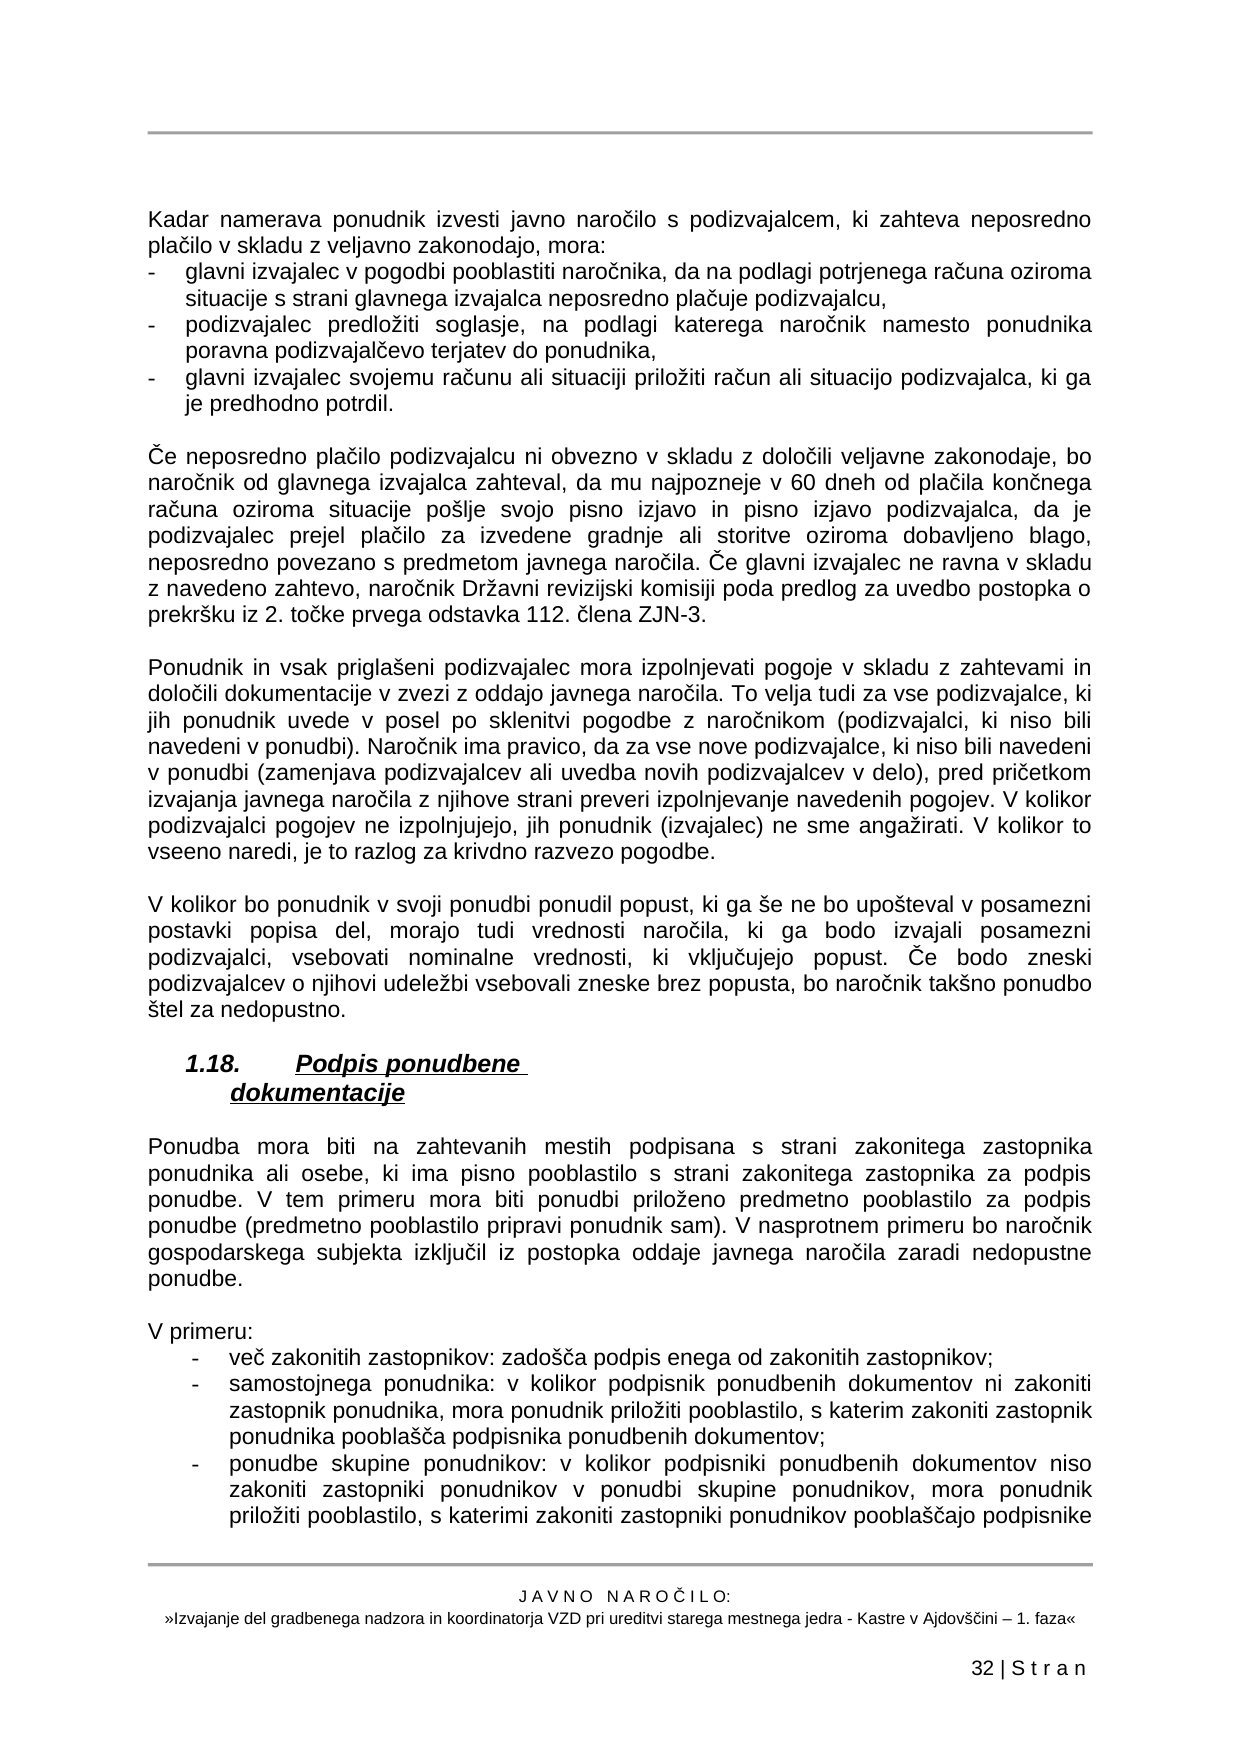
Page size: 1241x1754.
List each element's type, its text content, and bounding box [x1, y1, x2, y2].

list Podpis ponudbene dokumentacije [185, 1049, 667, 1107]
text V primeru: [148, 1318, 1092, 1344]
text Ponudba mora biti na zahtevanih mestih podpisana s strani zakonitega zastopnika ponudnika ali osebe, ki ima pisno pooblastilo s strani zakonitega zastopnika za podpis ponudbe. V tem primeru mora biti ponudbi priloženo predmetno pooblastilo za podpis ponudbe (predmetno pooblastilo pripravi ponudnik sam). V nasprotnem primeru bo naročnik gospodarskega subjekta izključil iz postopka oddaje javnega naročila zaradi nedopustne ponudbe. [148, 1133, 1092, 1291]
list glavni izvajalec svojemu računu ali situaciji priložiti račun ali situacijo podizvajalca, ki ga je predhodno potrdil. [148, 364, 1092, 417]
list glavni izvajalec v pogodbi pooblastiti naročnika, da na podlagi potrjenega računa oziroma situacije s strani glavnega izvajalca neposredno plačuje podizvajalcu, [148, 258, 1092, 311]
text Ponudnik in vsak priglašeni podizvajalec mora izpolnjevati pogoje v skladu z zahtevami in določili dokumentacije v zvezi z oddajo javnega naročila. To velja tudi za vse podizvajalce, ki jih ponudnik uvede v posel po sklenitvi pogodbe z naročnikom (podizvajalci, ki niso bili navedeni v ponudbi). Naročnik ima pravico, da za vse nove podizvajalce, ki niso bili navedeni v ponudbi (zamenjava podizvajalcev ali uvedba novih podizvajalcev v delo), pred pričetkom izvajanja javnega naročila z njihove strani preveri izpolnjevanje navedenih pogojev. V kolikor podizvajalci pogojev ne izpolnjujejo, jih ponudnik (izvajalec) ne sme angažirati. V kolikor to vseeno naredi, je to razlog za krivdno razvezo pogodbe. [148, 654, 1092, 865]
text Kadar namerava ponudnik izvesti javno naročilo s podizvajalcem, ki zahteva neposredno plačilo v skladu z veljavno zakonodajo, mora: [148, 206, 1092, 258]
list več zakonitih zastopnikov: zadošča podpis enega od zakonitih zastopnikov; [191, 1344, 1092, 1370]
text Če neposredno plačilo podizvajalcu ni obvezno v skladu z določili veljavne zakonodaje, bo naročnik od glavnega izvajalca zahteval, da mu najpozneje v 60 dneh od plačila končnega računa oziroma situacije pošlje svojo pisno izjavo in pisno izjavo podizvajalca, da je podizvajalec prejel plačilo za izvedene gradnje ali storitve oziroma dobavljeno blago, neposredno povezano s predmetom javnega naročila. Če glavni izvajalec ne ravna v skladu z navedeno zahtevo, naročnik Državni revizijski komisiji poda predlog za uvedbo postopka o prekršku iz 2. točke prvega odstavka 112. člena ZJN-3. [148, 443, 1092, 627]
list podizvajalec predložiti soglasje, na podlagi katerega naročnik namesto ponudnika poravna podizvajalčevo terjatev do ponudnika, [148, 311, 1092, 364]
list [191, 1449, 1092, 1529]
list samostojnega ponudnika: v kolikor podpisnik ponudbenih dokumentov ni zakoniti zastopnik ponudnika, mora ponudnik priložiti pooblastilo, s katerim zakoniti zastopnik ponudnika pooblašča podpisnika ponudbenih dokumentov; [191, 1370, 1092, 1449]
text V kolikor bo ponudnik v svoji ponudbi ponudil popust, ki ga še ne bo upošteval v posamezni postavki popisa del, morajo tudi vrednosti naročila, ki ga bodo izvajali posamezni podizvajalci, vsebovati nominalne vrednosti, ki vključujejo popust. Če bodo zneski podizvajalcev o njihovi udeležbi vsebovali zneske brez popusta, bo naročnik takšno ponudbo štel za nedopustno. [148, 891, 1092, 1023]
